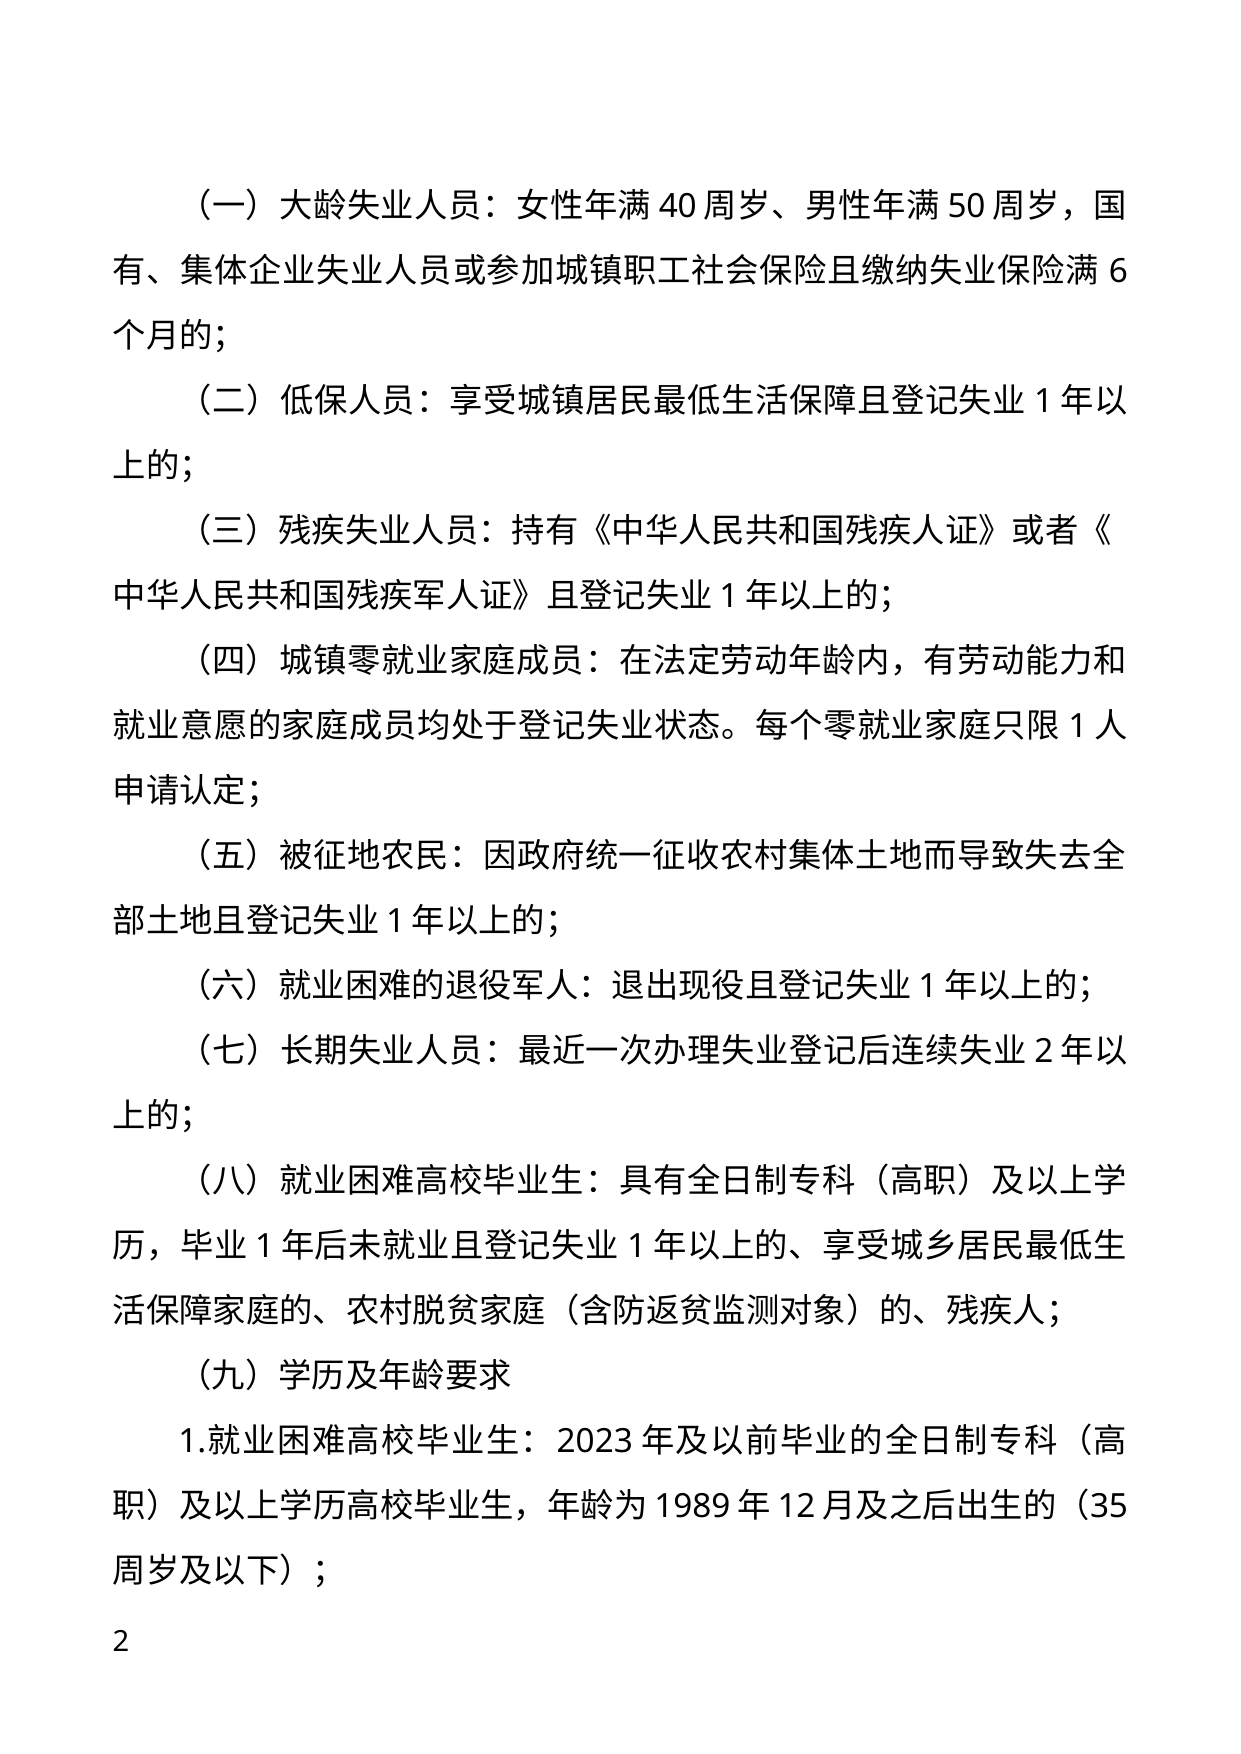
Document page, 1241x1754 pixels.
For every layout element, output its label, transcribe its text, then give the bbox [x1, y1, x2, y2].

text （六）就业困难的退役军人：退出现役且登记失业1年以上的； [112, 942, 1128, 1007]
text 中华人民共和国残疾军人证》且登记失业1年以上的； [112, 552, 1128, 617]
text （一）大龄失业人员：女性年满40周岁、男性年满50周岁，国有、集体企业失业人员或参加城镇职工社会保险且缴纳失业保险满6个月的； [112, 162, 1128, 357]
text （四）城镇零就业家庭成员：在法定劳动年龄内，有劳动能力和就业意愿的家庭成员均处于登记失业状态。每个零就业家庭只限1人申请认定； [112, 617, 1128, 812]
text （五）被征地农民：因政府统一征收农村集体土地而导致失去全部土地且登记失业1年以上的； [112, 812, 1128, 942]
text 1.就业困难高校毕业生：2023年及以前毕业的全日制专科（高职）及以上学历高校毕业生，年龄为1989年12月及之后出生的（35周岁及以下）； [112, 1397, 1128, 1592]
text （七）长期失业人员：最近一次办理失业登记后连续失业2年以上的； [112, 1007, 1128, 1137]
text （三）残疾失业人员：持有《中华人民共和国残疾人证》或者《 [112, 487, 1128, 552]
text （九）学历及年龄要求 [112, 1332, 1128, 1397]
text （八）就业困难高校毕业生：具有全日制专科（高职）及以上学历，毕业1年后未就业且登记失业1年以上的、享受城乡居民最低生活保障家庭的、农村脱贫家庭（含防返贫监测对象）的、残疾人； [112, 1137, 1128, 1332]
text （二）低保人员：享受城镇居民最低生活保障且登记失业1年以上的； [112, 357, 1128, 487]
